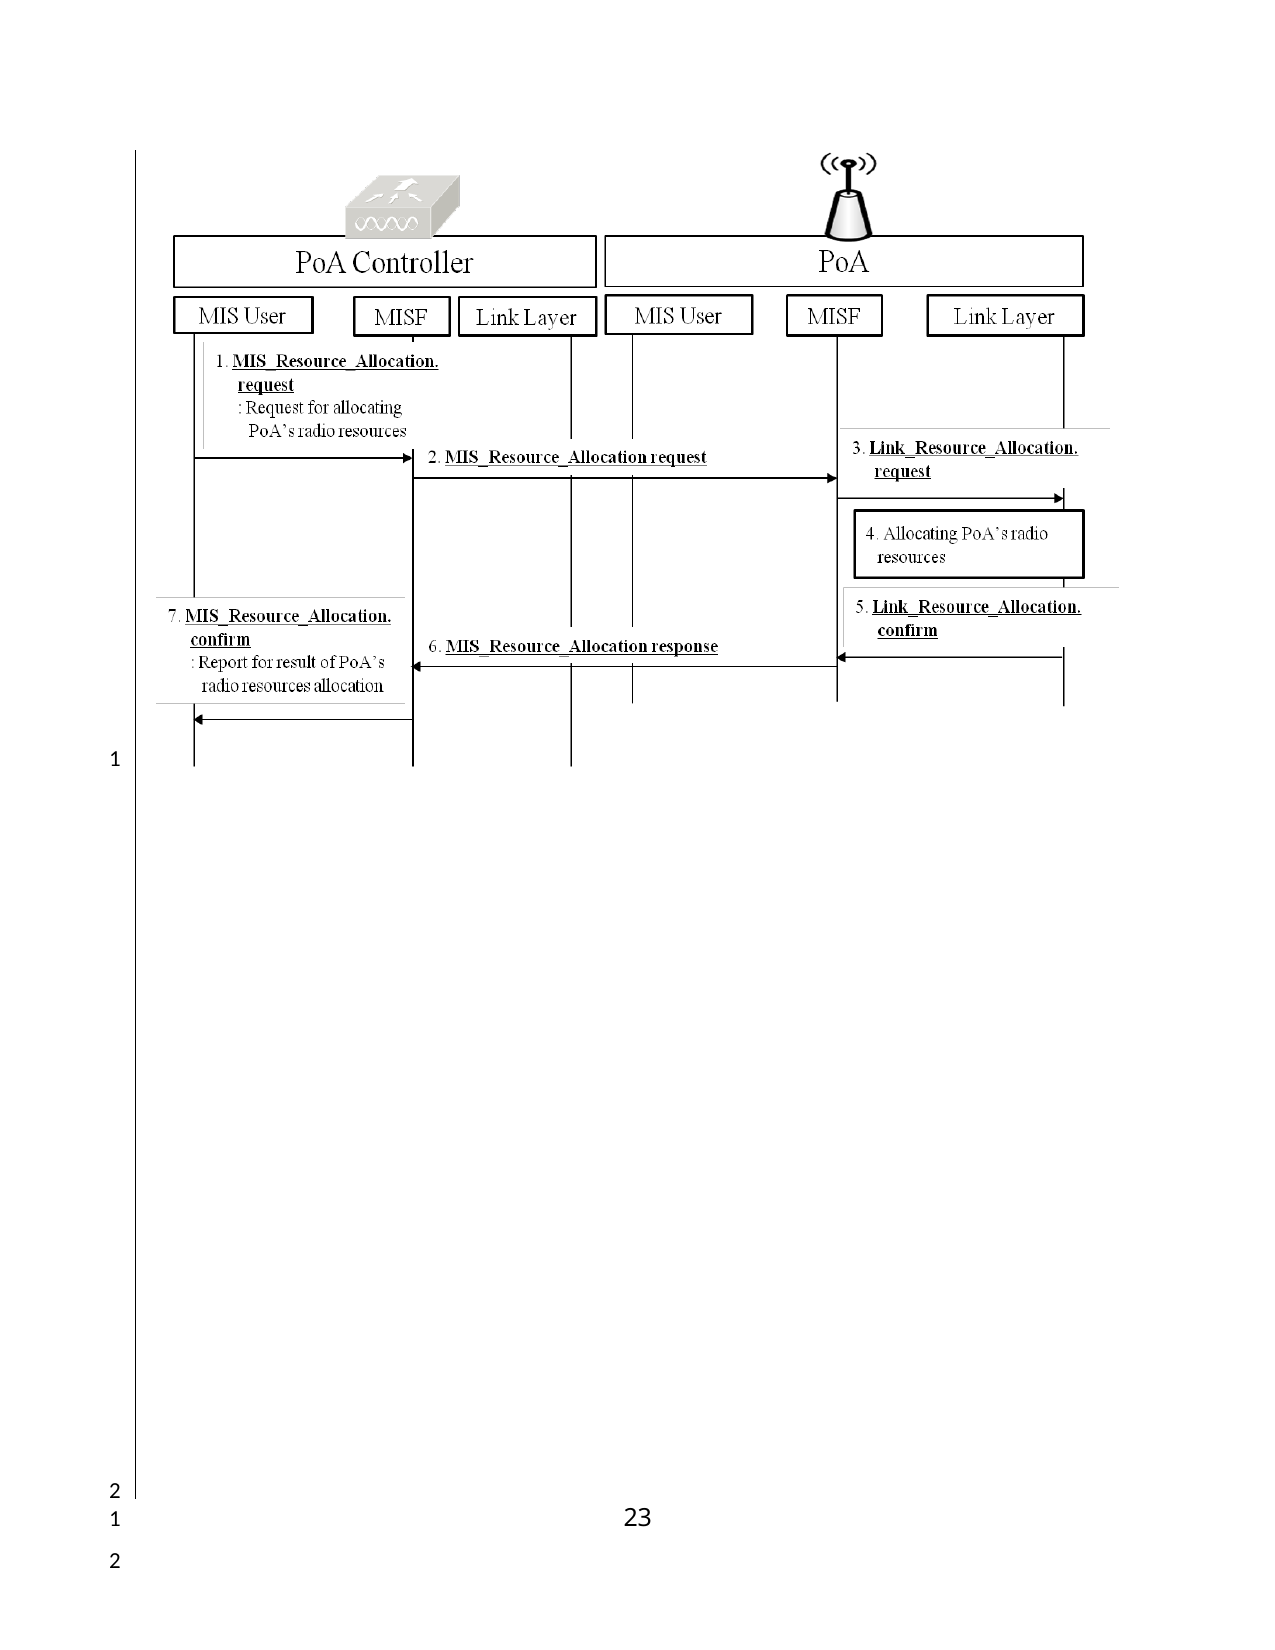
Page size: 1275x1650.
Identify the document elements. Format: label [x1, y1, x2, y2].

picture [156, 150, 1119, 767]
